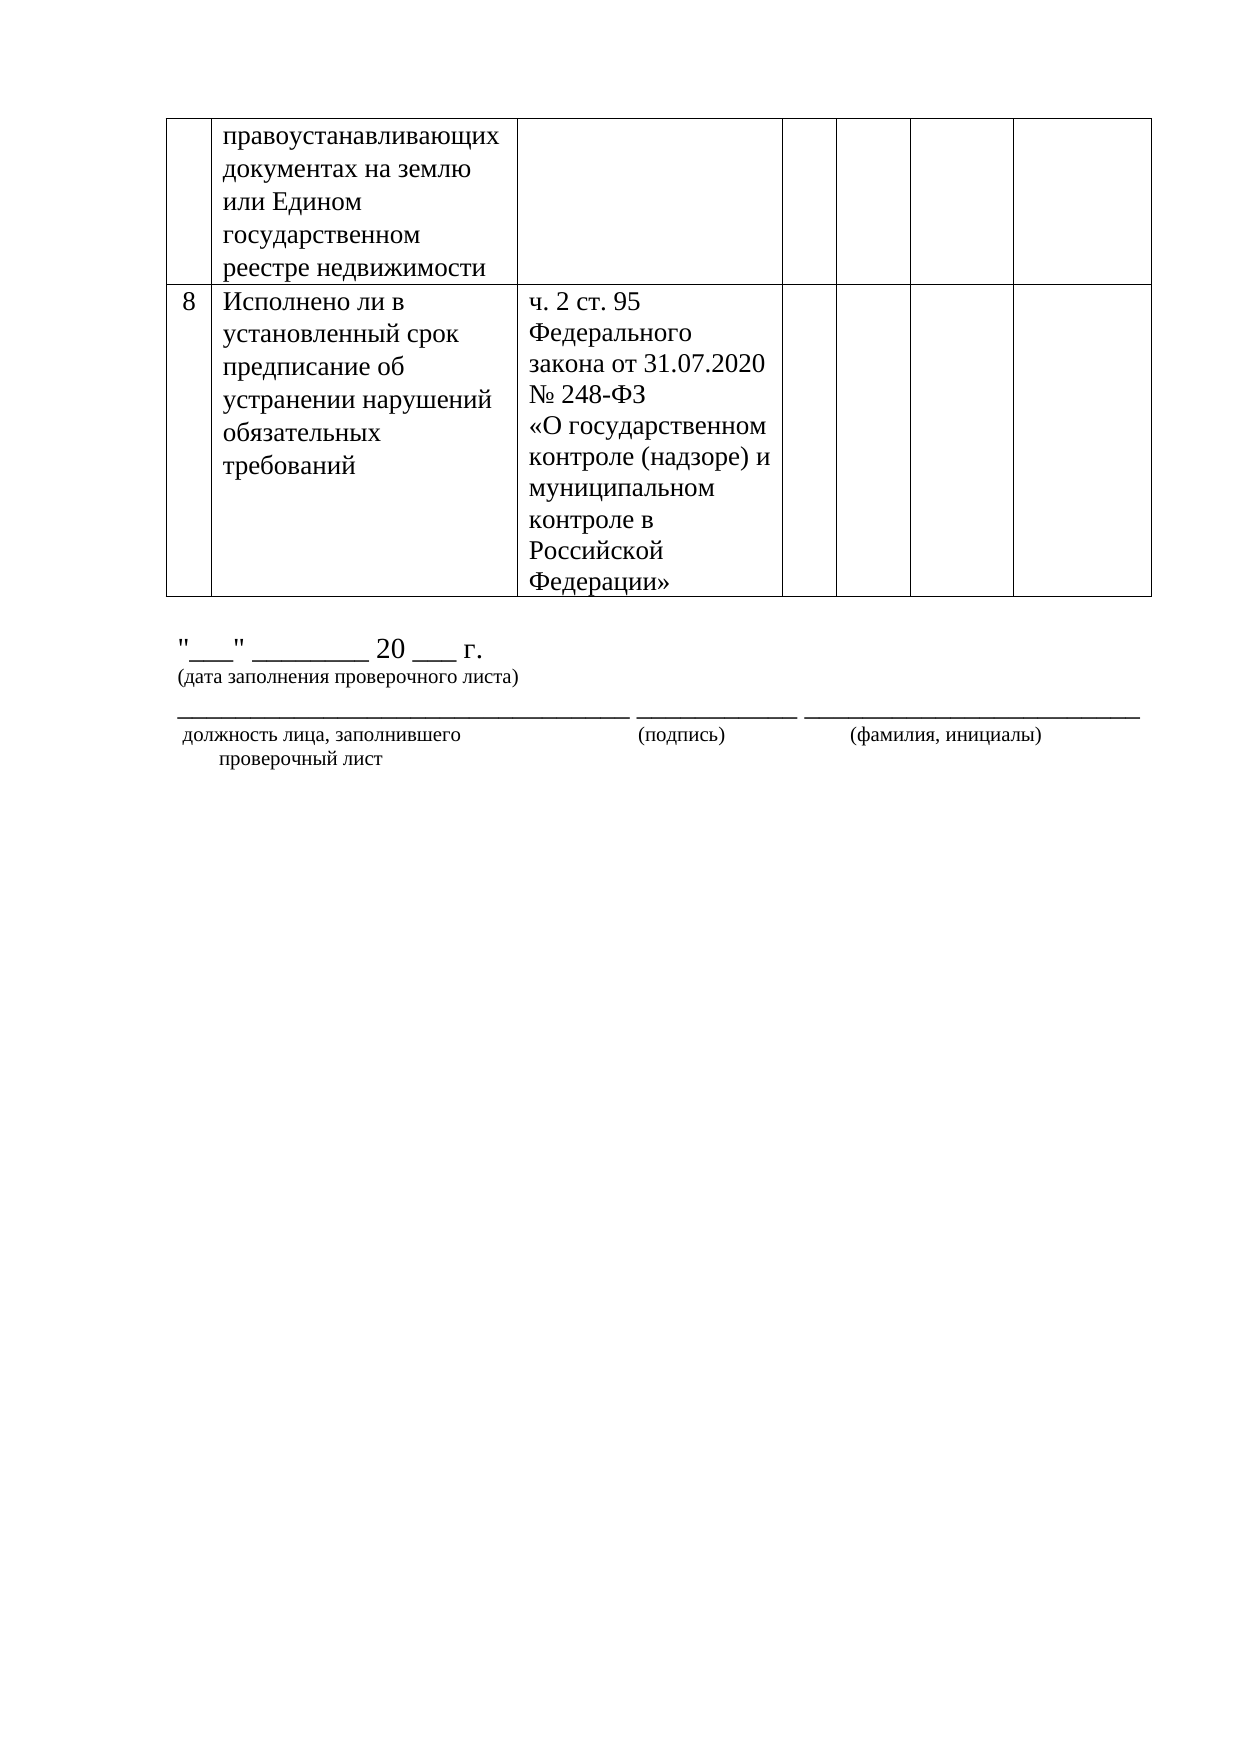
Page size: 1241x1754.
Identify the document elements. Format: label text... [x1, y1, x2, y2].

table_cell [783, 119, 836, 284]
table_cell [911, 119, 1013, 284]
text _______________________________ ___________ _______________________ [177, 688, 1152, 722]
table_cell [1014, 285, 1151, 596]
table_cell [783, 285, 836, 596]
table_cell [518, 119, 782, 284]
text "___" ________ 20 ___ г. [177, 631, 1152, 664]
table_cell [837, 119, 910, 284]
table_cell [837, 285, 910, 596]
table_cell ч. 2 ст. 95 Федерального закона от 31.07.2020 № 248-ФЗ «О государственном контроле (надзоре) и муниципальном контроле в Российской Федерации» [518, 285, 782, 596]
table_cell 8 [167, 285, 211, 596]
table_cell 7 [167, 119, 211, 284]
text (дата заполнения проверочного листа) [177, 664, 1152, 688]
text должность лица, заполнившего (подпись) (фамилия, инициалы) [177, 722, 1152, 746]
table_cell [212, 119, 517, 284]
table_cell Исполнено ли в установленный срок предписание об устранении нарушений обязательных требований [212, 285, 517, 596]
table_cell [1014, 119, 1151, 284]
table_cell [911, 285, 1013, 596]
text проверочный лист [177, 746, 1152, 770]
